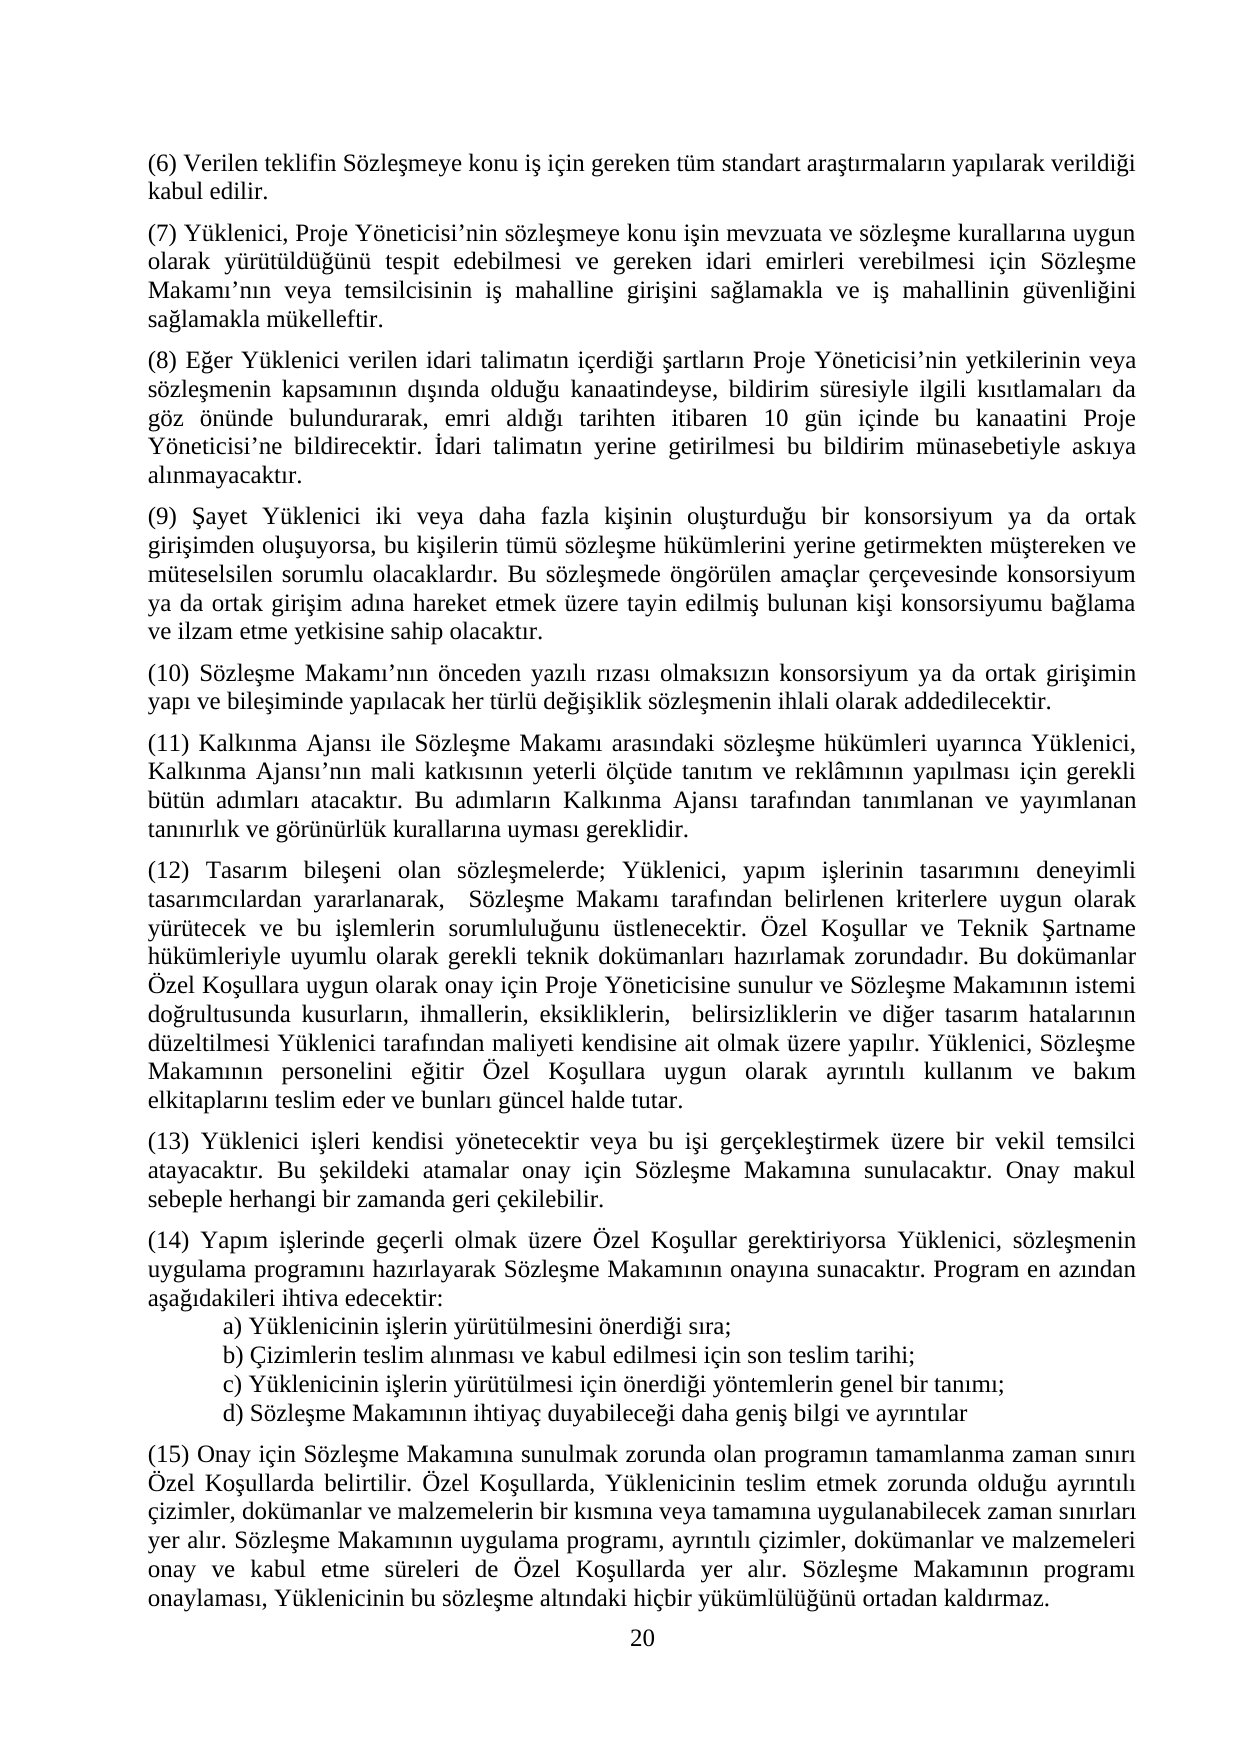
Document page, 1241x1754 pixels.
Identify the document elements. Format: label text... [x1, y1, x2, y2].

text (8) Eğer Yüklenici verilen idari talimatın içerdiği şartların Proje Yöneticisi’nin yetkilerinin veya sözleşmenin kapsamının dışında olduğu kanaatindeyse, bildirim süresiyle ilgili kısıtlamaları da göz önünde bulundurarak, emri aldığı tarihten itibaren 10 gün içinde bu kanaatini Proje Yöneticisi’ne bildirecektir. İdari talimatın yerine getirilmesi bu bildirim münasebetiyle askıya alınmayacaktır. [148, 345, 1137, 489]
text a) Yüklenicinin işlerin yürütülmesini önerdiği sıra; [223, 1311, 1137, 1340]
text c) Yüklenicinin işlerin yürütülmesi için önerdiği yöntemlerin genel bir tanımı; [223, 1369, 1137, 1398]
text (6) Verilen teklifin Sözleşmeye konu iş için gereken tüm standart araştırmaların yapılarak verildiği kabul edilir. [148, 148, 1137, 205]
text (12) Tasarım bileşeni olan sözleşmelerde; Yüklenici, yapım işlerinin tasarımını deneyimli tasarımcılardan yararlanarak, Sözleşme Makamı tarafından belirlenen kriterlere uygun olarak yürütecek ve bu işlemlerin sorumluluğunu üstlenecektir. Özel Koşullar ve Teknik Şartname hükümleriyle uyumlu olarak gerekli teknik dokümanları hazırlamak zorundadır. Bu dokümanlar Özel Koşullara uygun olarak onay için Proje Yöneticisine sunulur ve Sözleşme Makamının istemi doğrultusunda kusurların, ihmallerin, eksikliklerin, belirsizliklerin ve diğer tasarım hatalarının düzeltilmesi Yüklenici tarafından maliyeti kendisine ait olmak üzere yapılır. Yüklenici, Sözleşme Makamının personelini eğitir Özel Koşullara uygun olarak ayrıntılı kullanım ve bakım elkitaplarını teslim eder ve bunları güncel halde tutar. [148, 855, 1137, 1114]
text (10) Sözleşme Makamı’nın önceden yazılı rızası olmaksızın konsorsiyum ya da ortak girişimin yapı ve bileşiminde yapılacak her türlü değişiklik sözleşmenin ihlali olarak addedilecektir. [148, 658, 1137, 715]
text (15) Onay için Sözleşme Makamına sunulmak zorunda olan programın tamamlanma zaman sınırı Özel Koşullarda belirtilir. Özel Koşullarda, Yüklenicinin teslim etmek zorunda olduğu ayrıntılı çizimler, dokümanlar ve malzemelerin bir kısmına veya tamamına uygulanabilecek zaman sınırları yer alır. Sözleşme Makamının uygulama programı, ayrıntılı çizimler, dokümanlar ve malzemeleri onay ve kabul etme süreleri de Özel Koşullarda yer alır. Sözleşme Makamının programı onaylaması, Yüklenicinin bu sözleşme altındaki hiçbir yükümlülüğünü ortadan kaldırmaz. [148, 1439, 1137, 1611]
text (11) Kalkınma Ajansı ile Sözleşme Makamı arasındaki sözleşme hükümleri uyarınca Yüklenici, Kalkınma Ajansı’nın mali katkısının yeterli ölçüde tanıtım ve reklâmının yapılması için gerekli bütün adımları atacaktır. Bu adımların Kalkınma Ajansı tarafından tanımlanan ve yayımlanan tanınırlık ve görünürlük kurallarına uyması gereklidir. [148, 728, 1137, 843]
text (14) Yapım işlerinde geçerli olmak üzere Özel Koşullar gerektiriyorsa Yüklenici, sözleşmenin uygulama programını hazırlayarak Sözleşme Makamının onayına sunacaktır. Program en azından aşağıdakileri ihtiva edecektir: [148, 1225, 1137, 1311]
text (7) Yüklenici, Proje Yöneticisi’nin sözleşmeye konu işin mevzuata ve sözleşme kurallarına uygun olarak yürütüldüğünü tespit edebilmesi ve gereken idari emirleri verebilmesi için Sözleşme Makamı’nın veya temsilcisinin iş mahalline girişini sağlamakla ve iş mahallinin güvenliğini sağlamakla mükelleftir. [148, 218, 1137, 333]
text d) Sözleşme Makamının ihtiyaç duyabileceği daha geniş bilgi ve ayrıntılar [223, 1398, 1137, 1426]
text (13) Yüklenici işleri kendisi yönetecektir veya bu işi gerçekleştirmek üzere bir vekil temsilci atayacaktır. Bu şekildeki atamalar onay için Sözleşme Makamına sunulacaktır. Onay makul sebeple herhangi bir zamanda geri çekilebilir. [148, 1126, 1137, 1213]
text b) Çizimlerin teslim alınması ve kabul edilmesi için son teslim tarihi; [223, 1340, 1137, 1369]
text (9) Şayet Yüklenici iki veya daha fazla kişinin oluşturduğu bir konsorsiyum ya da ortak girişimden oluşuyorsa, bu kişilerin tümü sözleşme hükümlerini yerine getirmekten müştereken ve müteselsilen sorumlu olacaklardır. Bu sözleşmede öngörülen amaçlar çerçevesinde konsorsiyum ya da ortak girişim adına hareket etmek üzere tayin edilmiş bulunan kişi konsorsiyumu bağlama ve ilzam etme yetkisine sahip olacaktır. [148, 501, 1137, 645]
